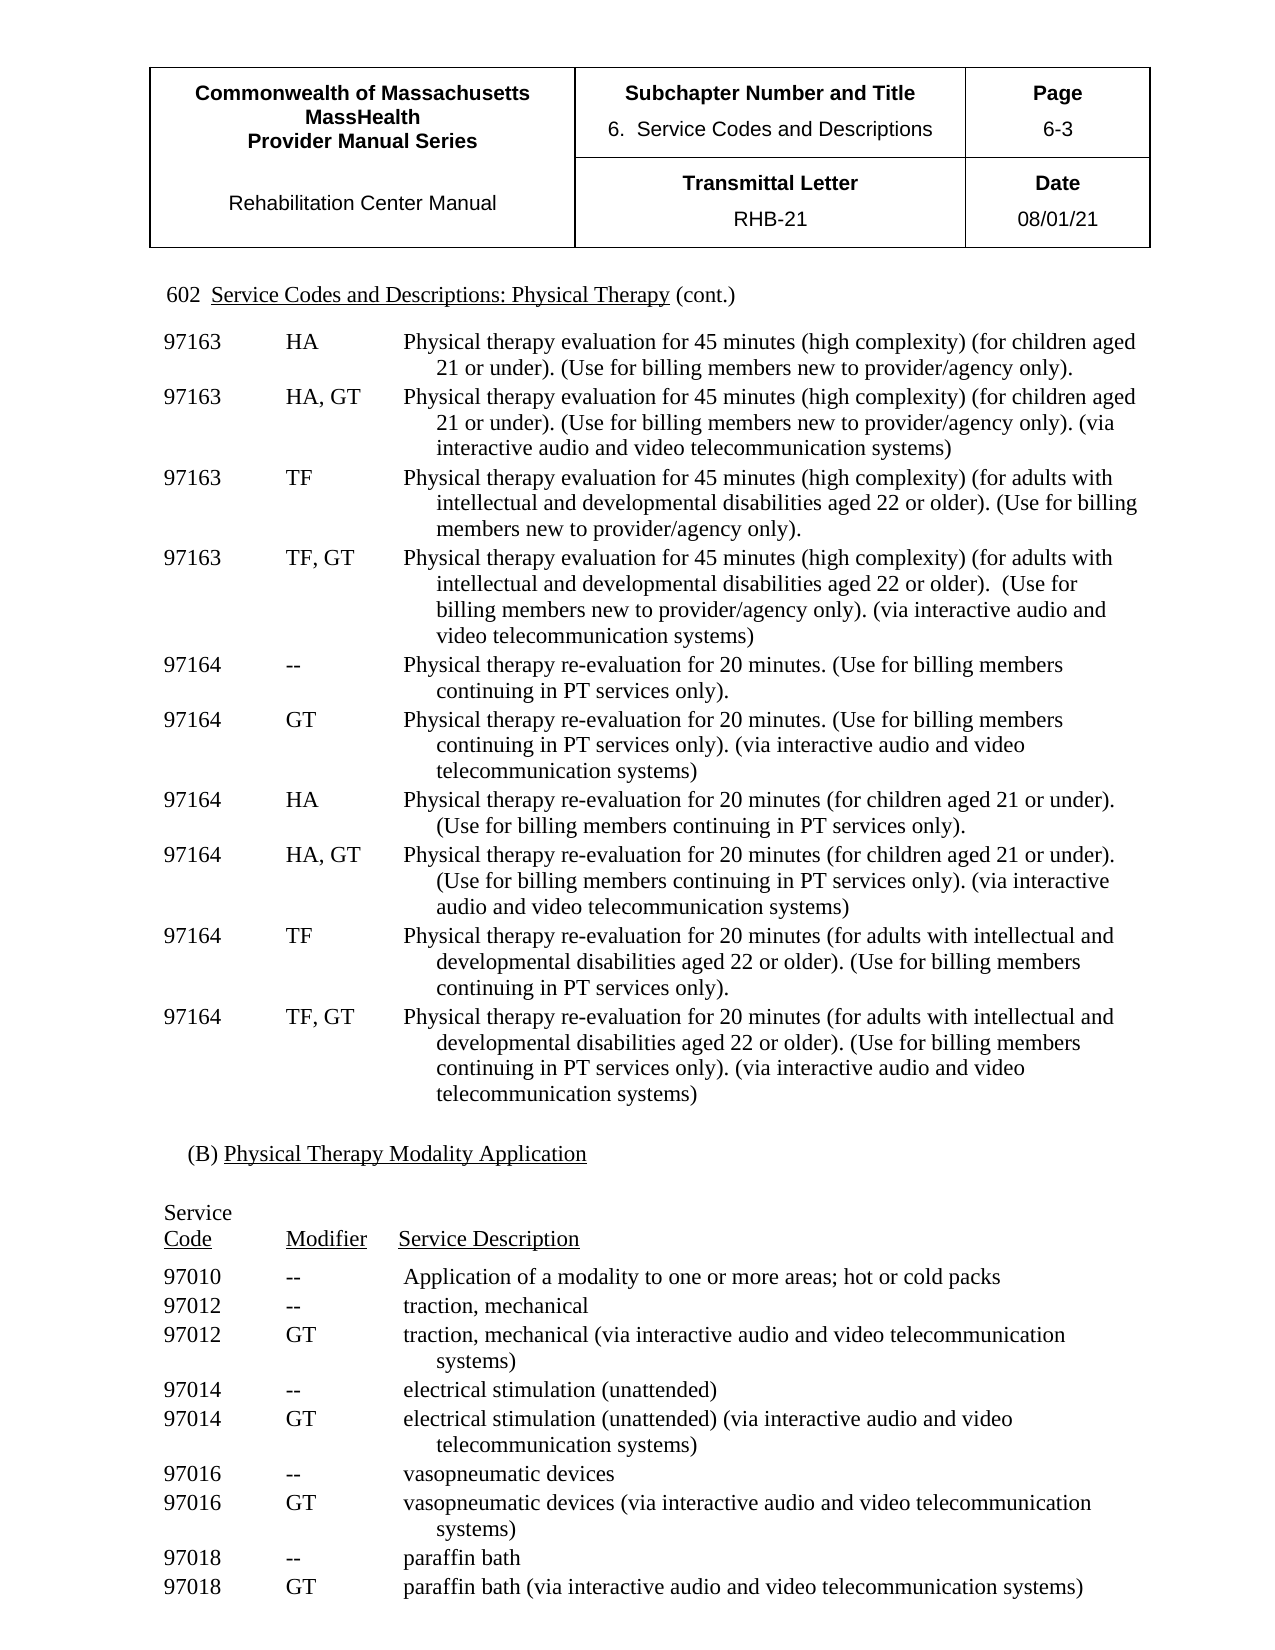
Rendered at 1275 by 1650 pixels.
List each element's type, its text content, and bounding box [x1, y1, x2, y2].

text 97163 TF, GT Physical therapy evaluation for 45 minutes (high complexity) (for adults with intellectual and developmental disabilities aged 22 or older). (Use for billing members new to provider/agency only). (via interactive audio and video telecommunication systems) [164, 545, 1140, 648]
table_cell Rehabilitation Center Manual [151, 157, 574, 247]
text 97163 HA, GT Physical therapy evaluation for 45 minutes (high complexity) (for children aged 21 or under). (Use for billing members new to provider/agency only). (via interactive audio and video telecommunication systems) [164, 383, 1140, 461]
table_header Page 6-3 [966, 68, 1149, 157]
text 97164 HA, GT Physical therapy re-evaluation for 20 minutes (for children aged 21 or under). (Use for billing members continuing in PT services only). (via interactive audio and video telecommunication systems) [164, 842, 1140, 919]
text 602 Service Codes and Descriptions: Physical Therapy (cont.) [166, 280, 1140, 306]
text 97163 HA Physical therapy evaluation for 45 minutes (high complexity) (for children aged 21 or under). (Use for billing members new to provider/agency only). [164, 329, 1140, 380]
text 97164 GT Physical therapy re-evaluation for 20 minutes. (Use for billing members continuing in PT services only). (via interactive audio and video telecommunication systems) [164, 706, 1140, 784]
text 97018 GT paraffin bath (via interactive audio and video telecommunication systems) [164, 1574, 1140, 1600]
text 97163 TF Physical therapy evaluation for 45 minutes (high complexity) (for adults with intellectual and developmental disabilities aged 22 or older). (Use for billing members new to provider/agency only). [164, 464, 1140, 542]
table_header Subchapter Number and Title 6. Service Codes and Descriptions [576, 68, 965, 157]
text 97014 GT electrical stimulation (unattended) (via interactive audio and video telecommunication systems) [164, 1406, 1140, 1458]
text 97164 TF Physical therapy re-evaluation for 20 minutes (for adults with intellectual and developmental disabilities aged 22 or older). (Use for billing members continuing in PT services only). [164, 923, 1140, 1000]
table_header Commonwealth of Massachusetts MassHealth Provider Manual Series [151, 68, 574, 157]
text 97016 -- vasopneumatic devices [164, 1461, 1140, 1487]
text 97010 -- Application of a modality to one or more areas; hot or cold packs [164, 1264, 1140, 1290]
table_cell Date 08/01/21 [966, 158, 1149, 247]
table_cell Transmittal Letter RHB-21 [576, 158, 965, 247]
text 97164 TF, GT Physical therapy re-evaluation for 20 minutes (for adults with intellectual and developmental disabilities aged 22 or older). (Use for billing members continuing in PT services only). (via interactive audio and video telecommunication systems) [164, 1003, 1140, 1107]
text 97016 GT vasopneumatic devices (via interactive audio and video telecommunication systems) [164, 1490, 1140, 1542]
text 97164 HA Physical therapy re-evaluation for 20 minutes (for children aged 21 or under). (Use for billing members continuing in PT services only). [164, 787, 1140, 839]
text 97018 -- paraffin bath [164, 1545, 1140, 1571]
text 97012 -- traction, mechanical [164, 1293, 1140, 1319]
text Service Code Modifier Service Description [163, 1199, 1140, 1252]
text 97012 GT traction, mechanical (via interactive audio and video telecommunication systems) [164, 1322, 1140, 1374]
text (B) Physical Therapy Modality Application [187, 1140, 1107, 1166]
text 97014 -- electrical stimulation (unattended) [164, 1377, 1140, 1403]
text 97164 -- Physical therapy re-evaluation for 20 minutes. (Use for billing members continuing in PT services only). [164, 652, 1140, 703]
